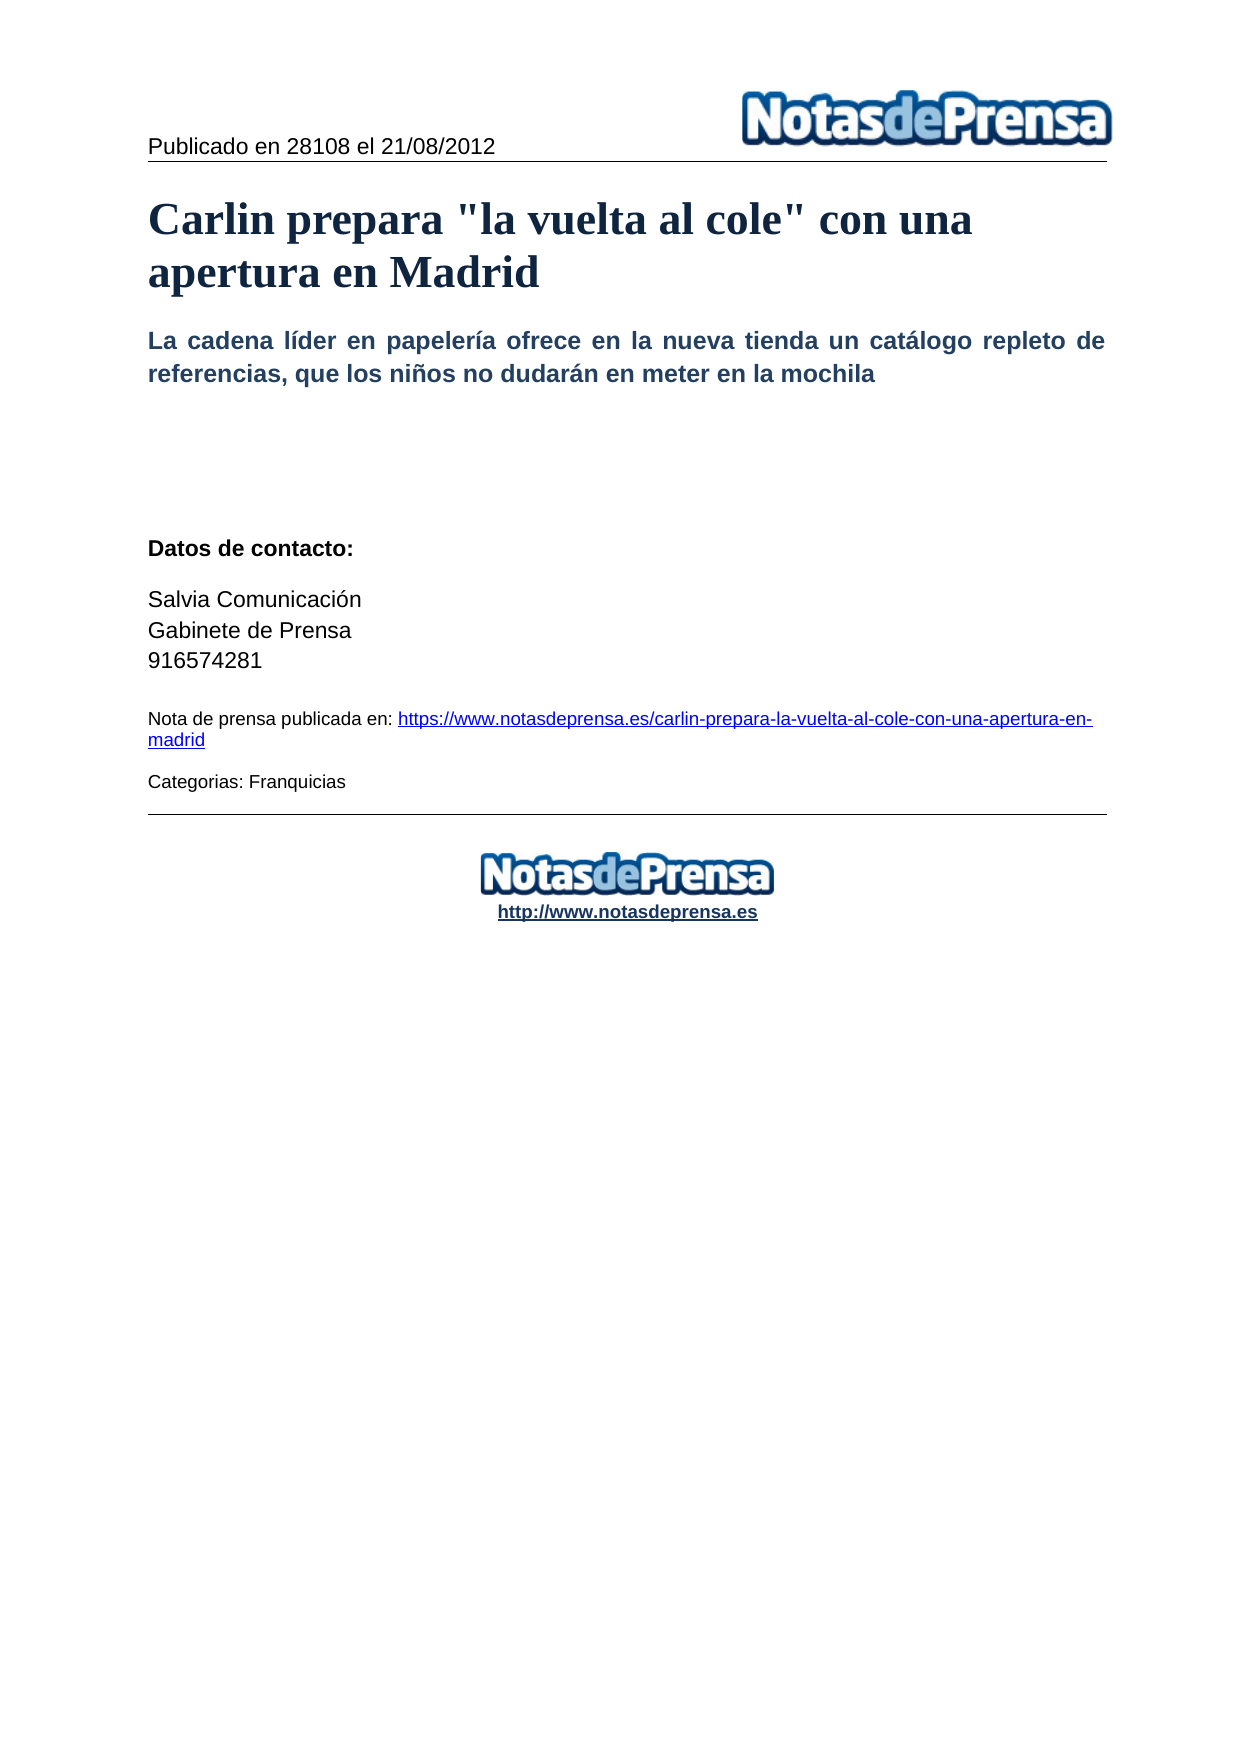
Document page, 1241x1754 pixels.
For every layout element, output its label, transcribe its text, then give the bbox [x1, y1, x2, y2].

text Publicado en 28108 el 21/08/2012 [148, 133, 1107, 161]
text Datos de contacto: [148, 535, 1107, 562]
picture [742, 90, 1113, 148]
subtitle La cadena líder en papelería ofrece en la nueva tienda un catálogo repleto de referencias, que los niños no dudarán en meter en la mochila [148, 326, 1107, 388]
picture [480, 851, 775, 897]
text Nota de prensa publicada en: https://www.notasdeprensa.es/carlin-prepara-la-vuelta-al-cole-con-una-apertura-en-madrid [148, 707, 1107, 750]
text Salvia Comunicación [148, 586, 1063, 613]
text 916574281 [148, 647, 1063, 673]
subtitle Carlin prepara "la vuelta al cole" con una apertura en Madrid [148, 192, 1107, 297]
text http://www.notasdeprensa.es [148, 901, 1107, 922]
text Gabinete de Prensa [148, 617, 1063, 643]
text Categorias: Franquicias [148, 771, 1107, 793]
